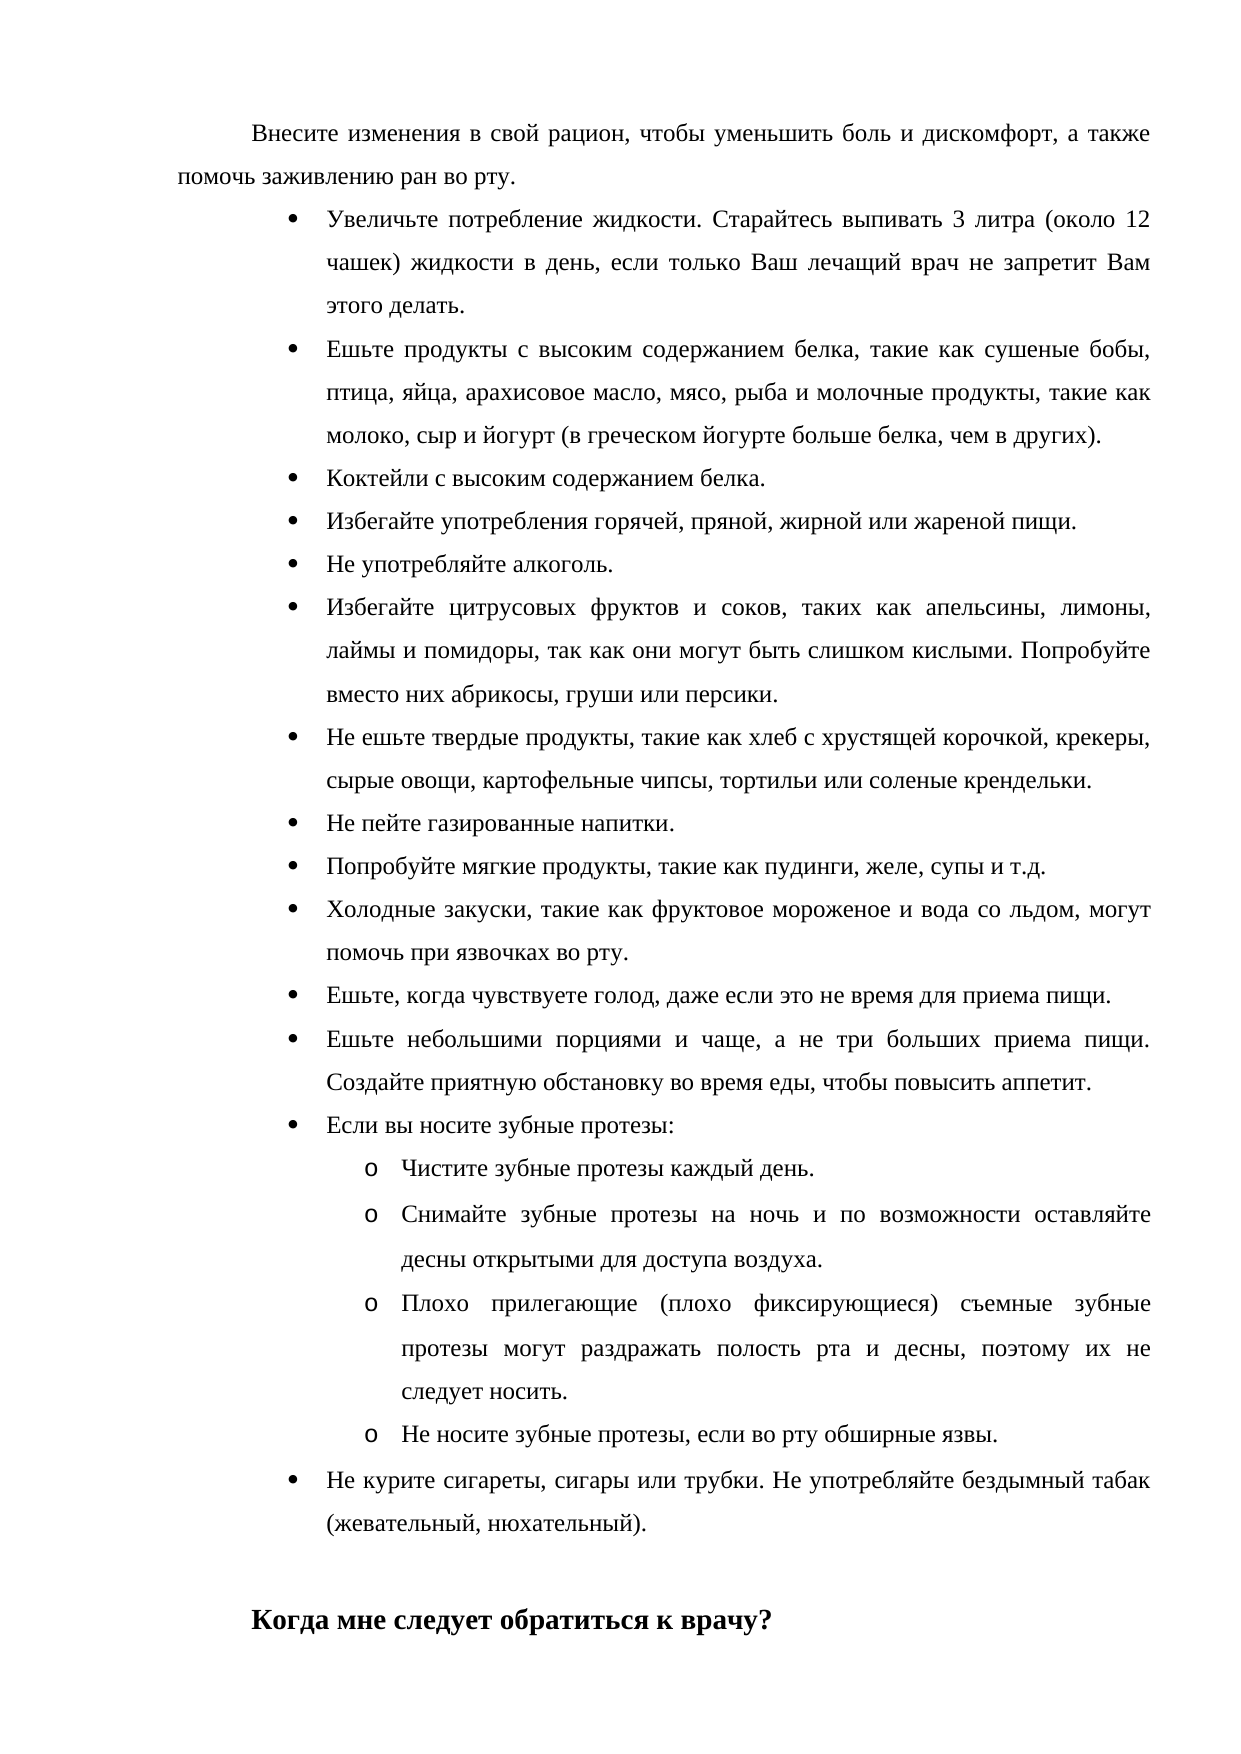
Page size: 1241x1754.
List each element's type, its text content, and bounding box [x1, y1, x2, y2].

list Не пейте газированные напитки. [288, 808, 1152, 837]
list Не ешьте твердые продукты, такие как хлеб с хрустящей корочкой, крекеры, сырые овощи, картофельные чипсы, тортильи или соленые крендельки. [288, 722, 1152, 794]
list Не носите зубные протезы, если во рту обширные язвы. [363, 1419, 1152, 1450]
list Снимайте зубные протезы на ночь и по возможности оставляйте десны открытыми для доступа воздуха. [363, 1199, 1152, 1273]
list Ешьте продукты с высоким содержанием белка, такие как сушеные бобы, птица, яйца, арахисовое масло, мясо, рыба и молочные продукты, такие как молоко, сыр и йогурт (в греческом йогурте больше белка, чем в других). [288, 334, 1152, 449]
list Если вы носите зубные протезы: [288, 1110, 1152, 1139]
text Внесите изменения в свой рацион, чтобы уменьшить боль и дискомфорт, а также помочь заживлению ран во рту. [177, 118, 1152, 190]
list Увеличьте потребление жидкости. Старайтесь выпивать 3 литра (около 12 чашек) жидкости в день, если только Ваш лечащий врач не запретит Вам этого делать. [288, 204, 1152, 319]
list Ешьте небольшими порциями и чаще, а не три больших приема пищи. Создайте приятную обстановку во время еды, чтобы повысить аппетит. [288, 1024, 1152, 1096]
list Избегайте употребления горячей, пряной, жирной или жареной пищи. [288, 506, 1152, 535]
list Избегайте цитрусовых фруктов и соков, таких как апельсины, лимоны, лаймы и помидоры, так как они могут быть слишком кислыми. Попробуйте вместо них абрикосы, груши или персики. [288, 592, 1152, 707]
list Холодные закуски, такие как фруктовое мороженое и вода со льдом, могут помочь при язвочках во рту. [288, 894, 1152, 966]
list Не употребляйте алкоголь. [288, 549, 1152, 578]
text Когда мне следует обратиться к врачу? [177, 1602, 1152, 1636]
list Чистите зубные протезы каждый день. [363, 1153, 1152, 1184]
list Не курите сигареты, сигары или трубки. Не употребляйте бездымный табак (жевательный, нюхательный). [288, 1465, 1152, 1537]
list Ешьте, когда чувствуете голод, даже если это не время для приема пищи. [288, 981, 1152, 1009]
list Плохо прилегающие (плохо фиксирующиеся) съемные зубные протезы могут раздражать полость рта и десны, поэтому их не следует носить. [363, 1288, 1152, 1405]
list Попробуйте мягкие продукты, такие как пудинги, желе, супы и т.д. [288, 851, 1152, 880]
list Коктейли с высоким содержанием белка. [288, 463, 1152, 492]
